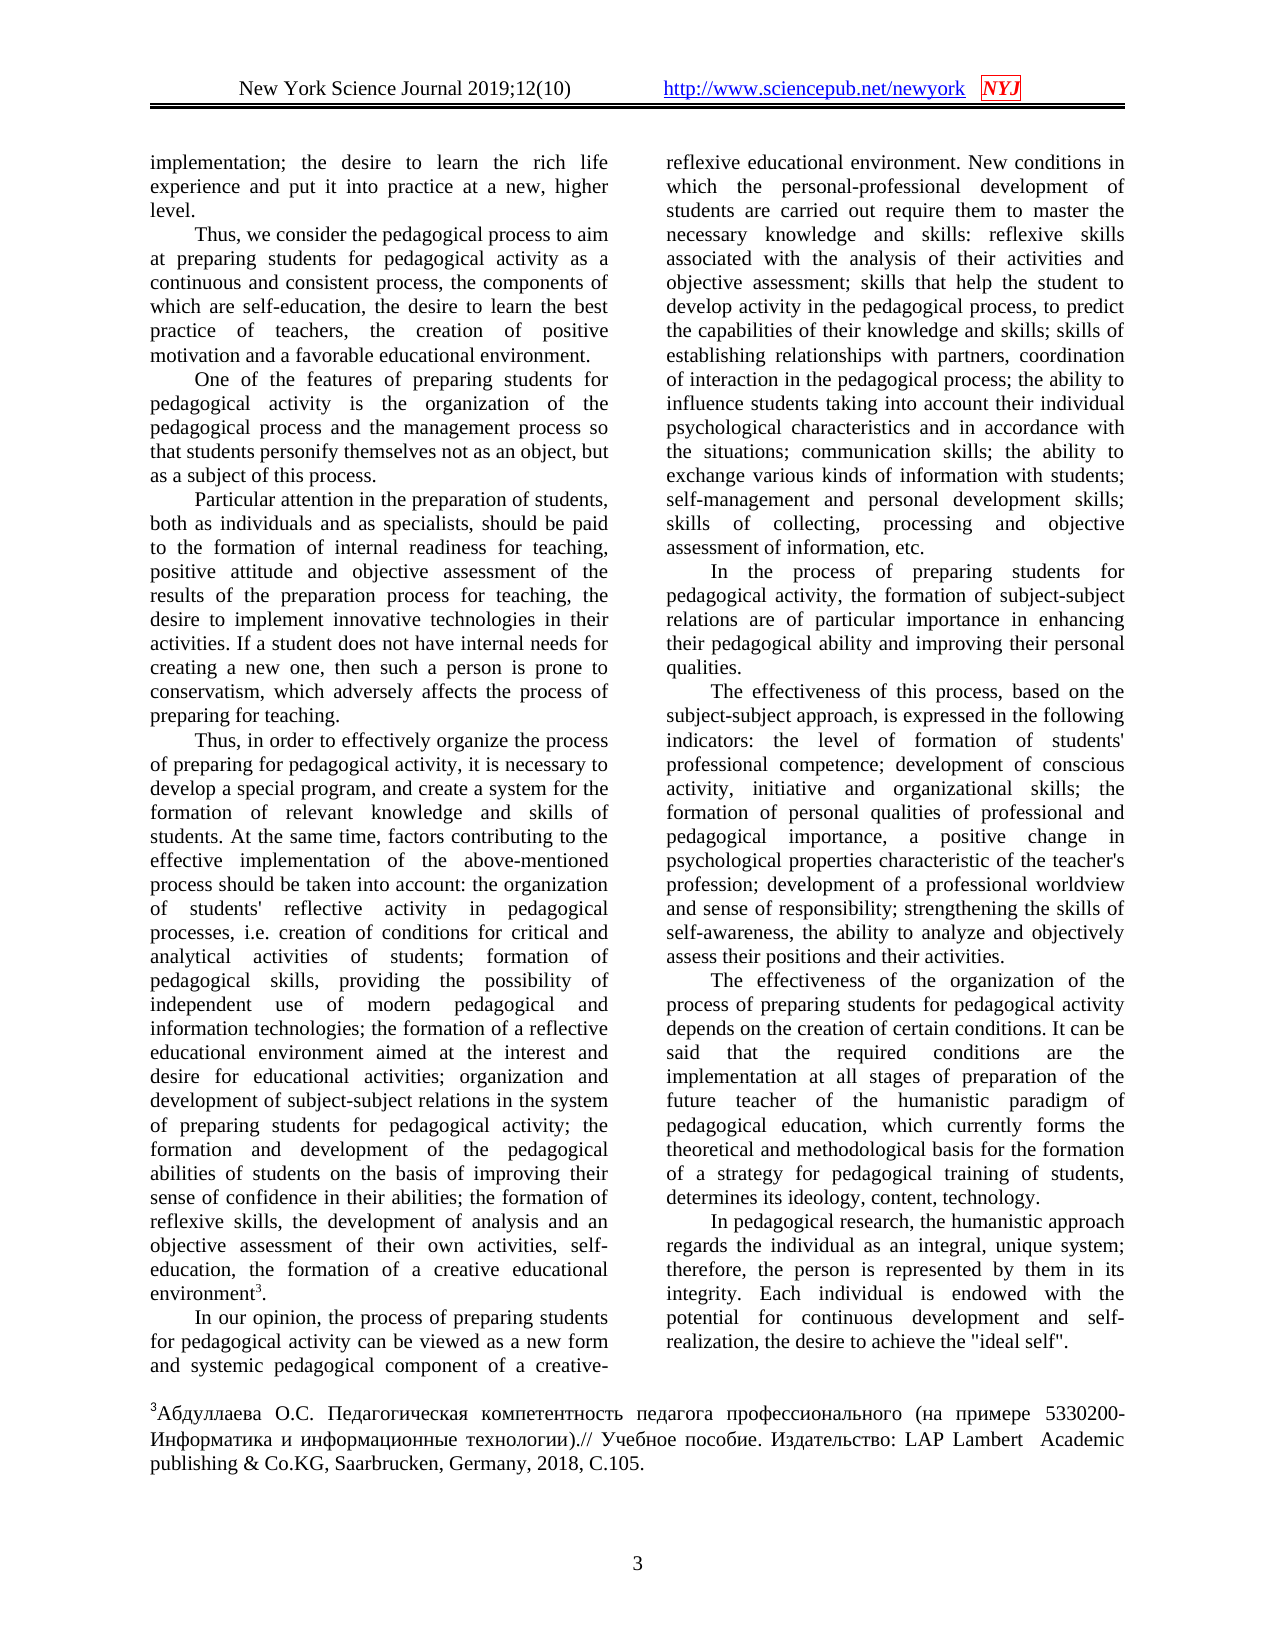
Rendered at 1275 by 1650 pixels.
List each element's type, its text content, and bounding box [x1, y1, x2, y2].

text Particular attention in the preparation of students, both as individuals and as specialists, should be paid to the formation of internal readiness for teaching, positive attitude and objective assessment of the results of the preparation process for teaching, the desire to implement innovative technologies in their activities. If a student does not have internal needs for creating a new one, then such a person is prone to conservatism, which adversely affects the process of preparing for teaching. [150, 487, 609, 727]
text In our opinion, the process of preparing students for pedagogical activity can be viewed as a new form and systemic pedagogical component of a creative-reflexive educational environment. New conditions in which the personal-professional development of students are carried out require them to master the necessary knowledge and skills: reflexive skills associated with the analysis of their activities and objective assessment; skills that help the student to develop activity in the pedagogical process, to predict the capabilities of their knowledge and skills; skills of establishing relationships with partners, coordination of interaction in the pedagogical process; the ability to influence students taking into account their individual psychological characteristics and in accordance with the situations; communication skills; the ability to exchange various kinds of information with students; self-management and personal development skills; skills of collecting, processing and objective assessment of information, etc. [666, 150, 1125, 559]
text The effectiveness of this process, based on the subject-subject approach, is expressed in the following indicators: the level of formation of students' professional competence; development of conscious activity, initiative and organizational skills; the formation of personal qualities of professional and pedagogical importance, a positive change in psychological properties characteristic of the teacher's profession; development of a professional worldview and sense of responsibility; strengthening the skills of self-awareness, the ability to analyze and objectively assess their positions and their activities. [666, 679, 1125, 968]
text Thus, we consider the pedagogical process to aim at preparing students for pedagogical activity as a continuous and consistent process, the components of which are self-education, the desire to learn the best practice of teachers, the creation of positive motivation and a favorable educational environment. [150, 222, 609, 367]
text The effectiveness of the organization of the process of preparing students for pedagogical activity depends on the creation of certain conditions. It can be said that the required conditions are the implementation at all stages of preparation of the future teacher of the humanistic paradigm of pedagogical education, which currently forms the theoretical and methodological basis for the formation of a strategy for pedagogical training of students, determines its ideology, content, technology. [666, 968, 1125, 1209]
text One of the features of preparing students for pedagogical activity is the organization of the pedagogical process and the management process so that students personify themselves not as an object, but as a subject of this process. [150, 367, 609, 487]
text In pedagogical research, the humanistic approach regards the individual as an integral, unique system; therefore, the person is represented by them in its integrity. Each individual is endowed with the potential for continuous development and self-realization, the desire to achieve the "ideal self". [666, 1209, 1125, 1353]
text In the process of preparing students for pedagogical activity, the formation of subject-subject relations are of particular importance in enhancing their pedagogical ability and improving their personal qualities. [666, 559, 1125, 679]
text Thus, in order to effectively organize the process of preparing for pedagogical activity, it is necessary to develop a special program, and create a system for the formation of relevant knowledge and skills of students. At the same time, factors contributing to the effective implementation of the above-mentioned process should be taken into account: the organization of students' reflective activity in pedagogical processes, i.e. creation of conditions for critical and analytical activities of students; formation of pedagogical skills, providing the possibility of independent use of modern pedagogical and information technologies; the formation of a reflective educational environment aimed at the interest and desire for educational activities; organization and development of subject-subject relations in the system of preparing students for pedagogical activity; the formation and development of the pedagogical abilities of students on the basis of improving their sense of confidence in their abilities; the formation of reflexive skills, the development of analysis and an objective assessment of their own activities, self-education, the formation of a creative educational environment. [150, 727, 609, 1305]
